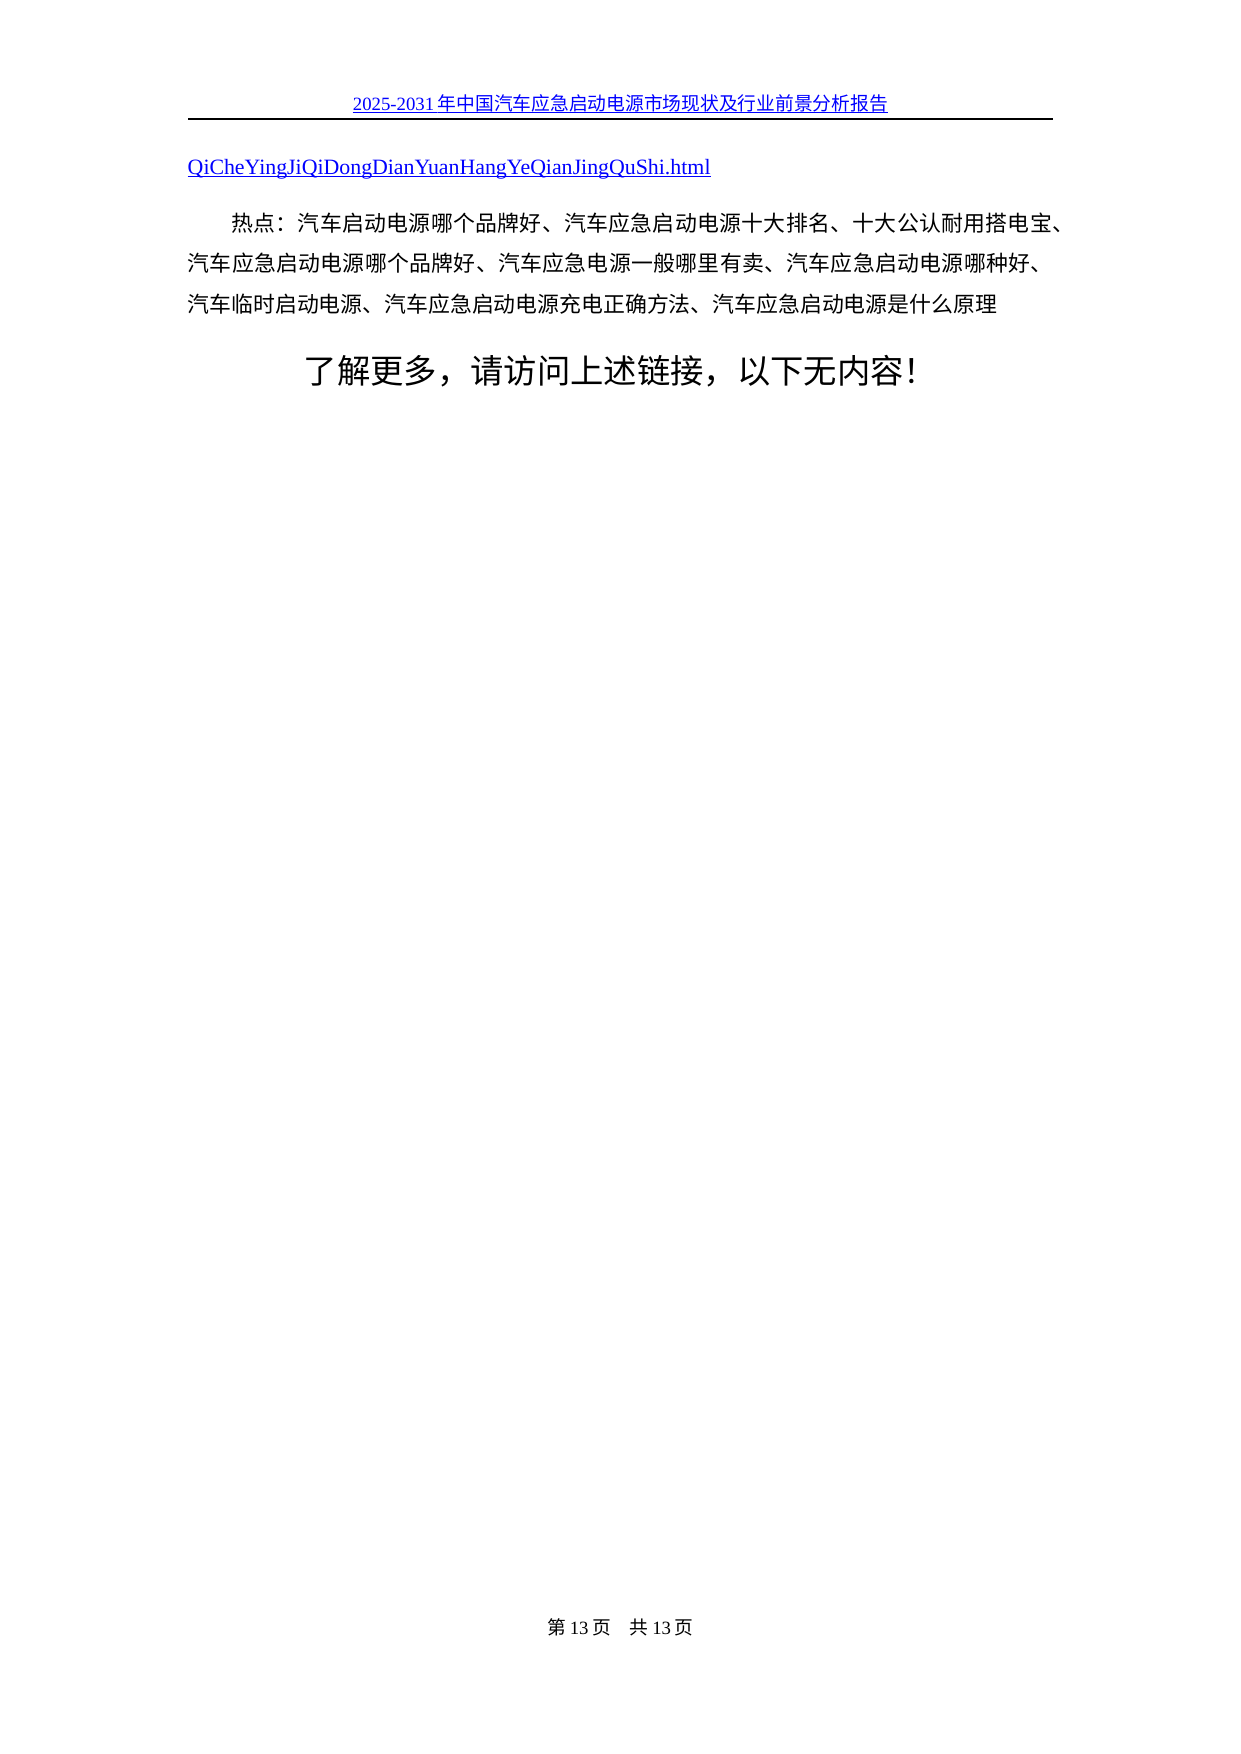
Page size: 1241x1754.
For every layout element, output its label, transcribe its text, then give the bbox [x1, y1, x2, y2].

text 热点：汽车启动电源哪个品牌好、汽车应急启动电源十大排名、十大公认耐用搭电宝、汽车应急启动电源哪个品牌好、汽车应急电源一般哪里有卖、汽车应急启动电源哪种好、汽车临时启动电源、汽车应急启动电源充电正确方法、汽车应急启动电源是什么原理 [187, 205, 1053, 319]
title 了解更多，请访问上述链接，以下无内容！ [187, 337, 1053, 402]
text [187, 150, 1053, 183]
